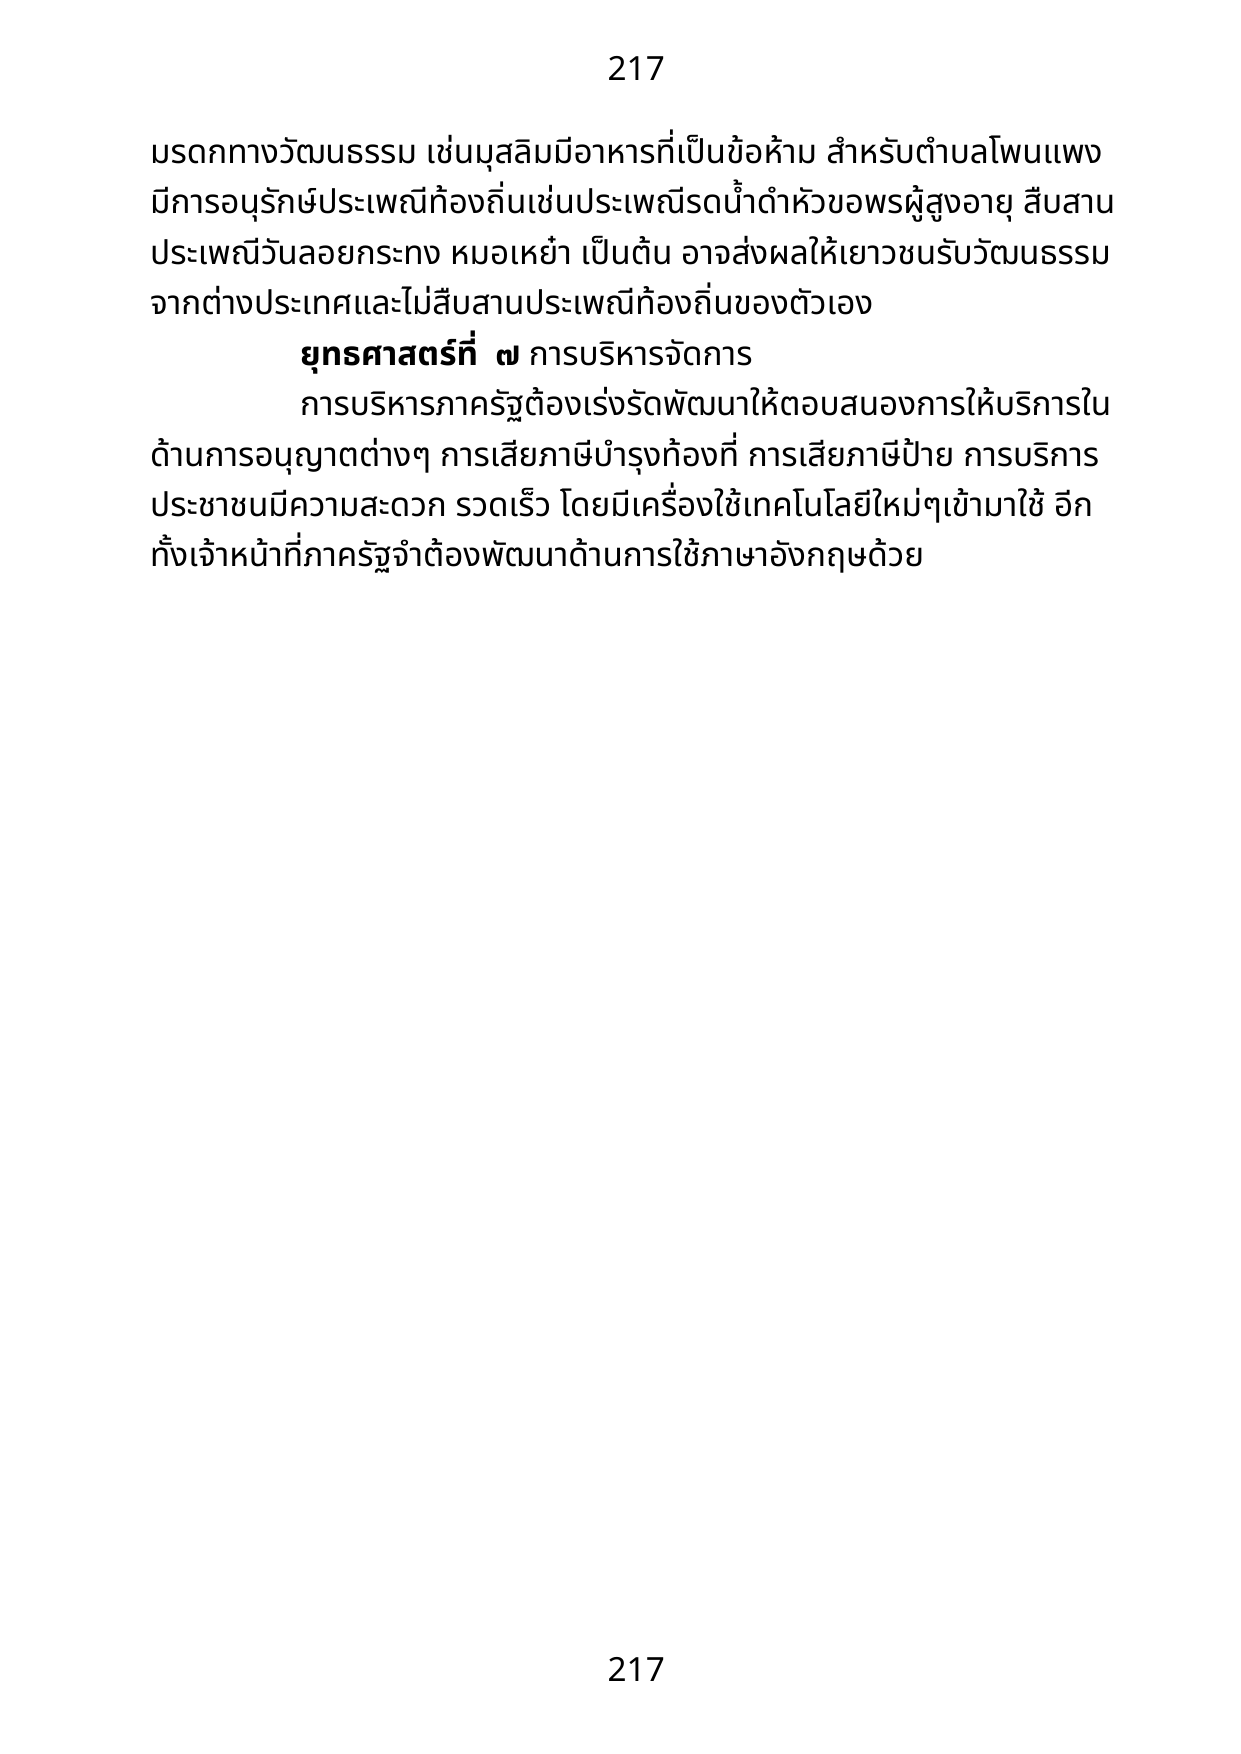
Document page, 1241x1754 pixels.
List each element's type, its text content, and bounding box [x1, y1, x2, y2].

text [150, 128, 1122, 330]
text ยุทธศาสตร์ที่ ๗ การบริหารจัดการ [225, 330, 1122, 380]
text การบริหารภาครัฐต้องเร่งรัดพัฒนาให้ตอบสนองการให้บริการในด้านการอนุญาตต่างๆ การเสียภาษีบำรุงท้องที่ การเสียภาษีป้าย การบริการประชาชนมีความสะดวก รวดเร็ว โดยมีเครื่องใช้เทคโนโลยีใหม่ๆเข้ามาใช้ อีกทั้งเจ้าหน้าที่ภาครัฐจำต้องพัฒนาด้านการใช้ภาษาอังกฤษด้วย [150, 380, 1122, 582]
